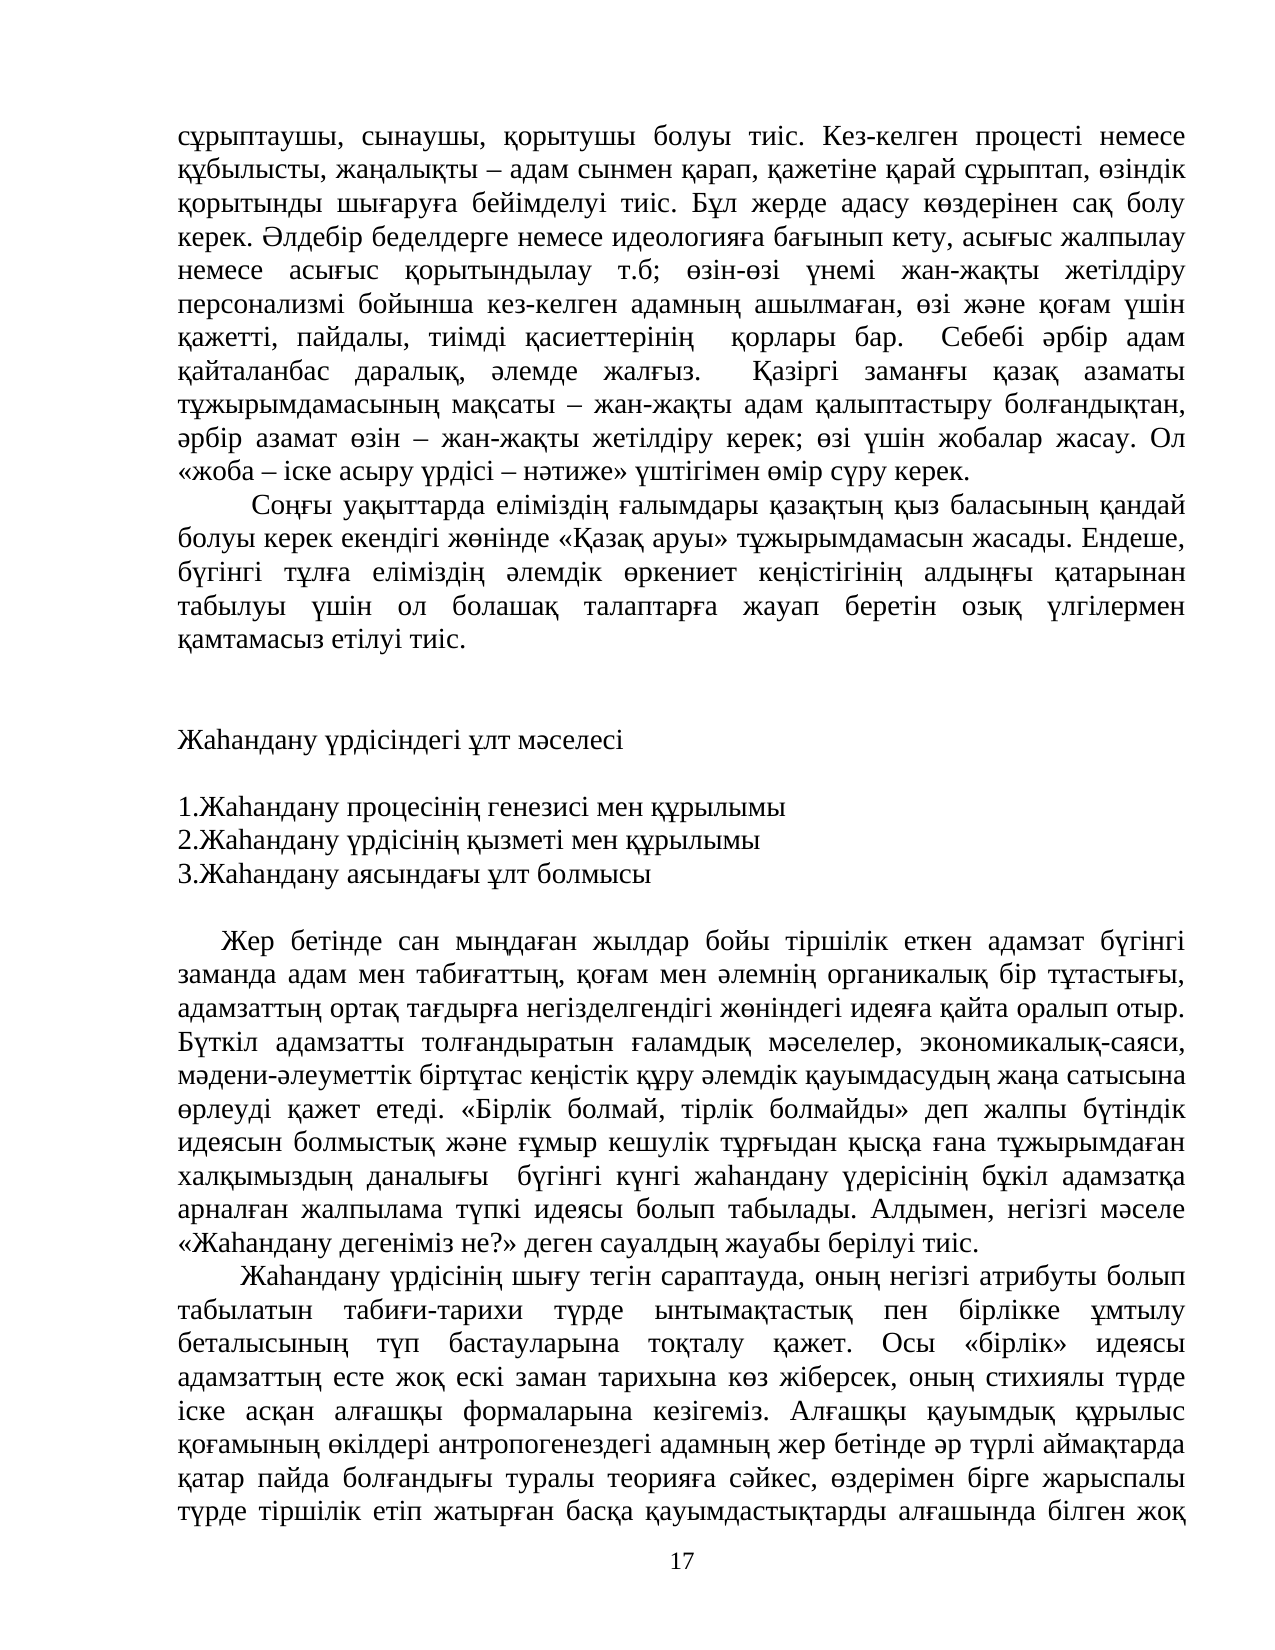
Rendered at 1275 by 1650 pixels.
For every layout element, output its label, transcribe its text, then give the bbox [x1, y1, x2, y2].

text Жер бетінде сан мыңдаған жылдар бойы тіршілік еткен адамзат бүгінгі заманда адам мен табиғаттың, қоғам мен әлемнің органикалық бір тұтастығы, адамзаттың ортақ тағдырға негізделгендігі жөніндегі идеяға қайта оралып отыр. Бүткіл адамзатты толғандыратын ғаламдық мәселелер, экономикалық-саяси, мәдени-әлеуметтік біртұтас кеңістік құру әлемдік қауымдасудың жаңа сатысына өрлеуді қажет етеді. «Бірлік болмай, тірлік болмайды» деп жалпы бүтіндік идеясын болмыстық және ғұмыр кешулік тұрғыдан қысқа ғана тұжырымдаған халқымыздың даналығы бүгінгі күнгі жаһандану үдерісінің бұкіл адамзатқа арналған жалпылама түпкі идеясы болып табылады. Алдымен, негізгі мәселе «Жаһандану дегеніміз не?» деген сауалдың жауабы берілуі тиіс. [177, 923, 1186, 1258]
text 1.Жаһандану процесінің генезисі мен құрылымы [177, 789, 1186, 822]
text 3.Жаһандану аясындағы ұлт болмысы [177, 856, 1186, 889]
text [177, 1258, 1186, 1527]
text 2.Жаһандану үрдісінің қызметі мен құрылымы [177, 822, 1186, 856]
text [177, 118, 1186, 487]
text Соңғы уақыттарда еліміздің ғалымдары қазақтың қыз баласының қандай болуы керек екендігі жөнінде «Қазақ аруы» тұжырымдамасын жасады. Ендеше, бүгінгі тұлға еліміздің әлемдік өркениет кеңістігінің алдыңғы қатарынан табылуы үшін ол болашақ талаптарға жауап беретін озық үлгілермен қамтамасыз етілуі тиіс. [177, 487, 1186, 655]
text Жаһандану үрдісіндегі ұлт мәселесі [177, 722, 1186, 755]
